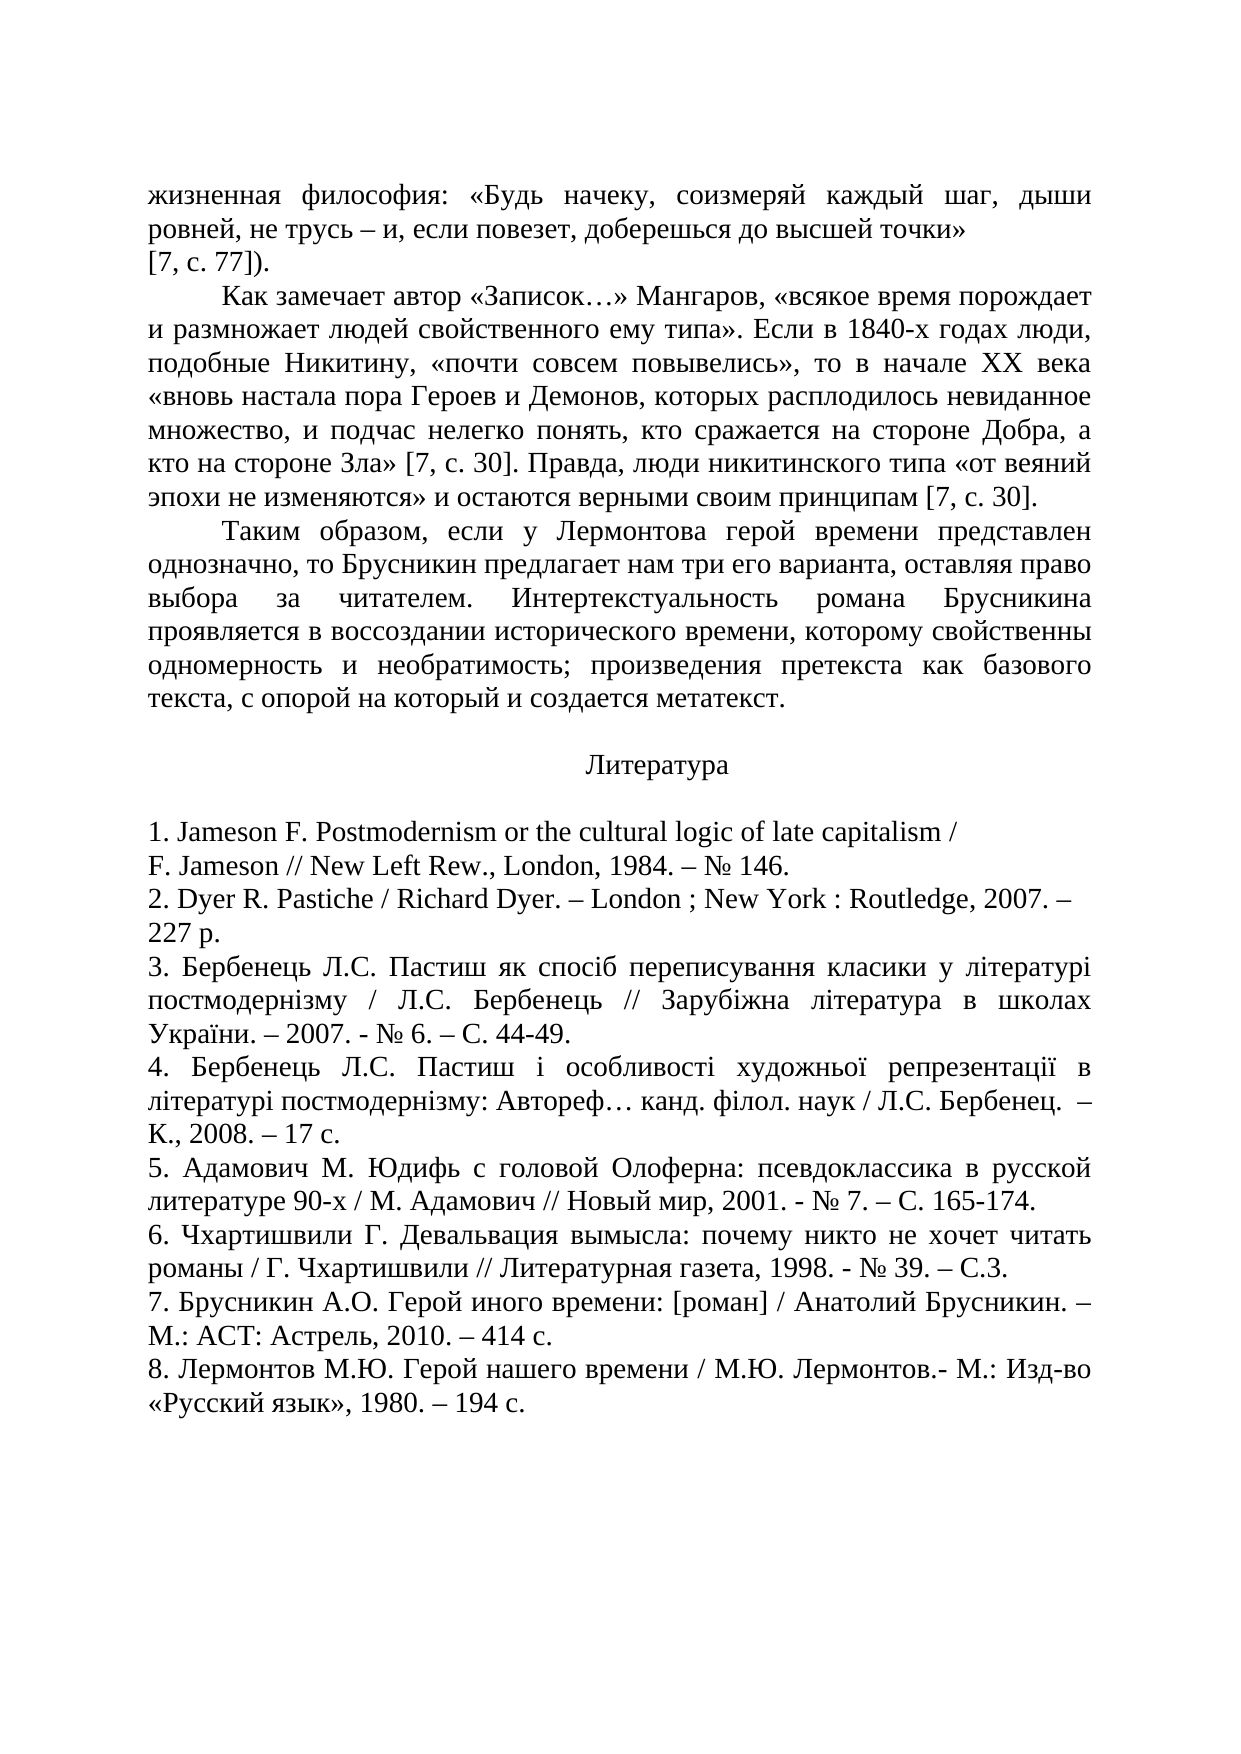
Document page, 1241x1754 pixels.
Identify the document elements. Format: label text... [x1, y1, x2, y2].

text [7, с. 77]). [148, 244, 1092, 278]
text 5. Адамович М. Юдифь с головой Олоферна: псевдоклассика в русской литературе 90-х / М. Адамович // Новый мир, 2001. - № 7. – С. 165-174. [148, 1150, 1092, 1217]
text 6. Чхартишвили Г. Девальвация вымысла: почему никто не хочет читать романы / Г. Чхартишвили // Литературная газета, 1998. - № 39. – С.3. [148, 1217, 1092, 1284]
text Как замечает автор «Записок…» Мангаров, «всякое время порождает и размножает людей свойственного ему типа». Если в 1840-х годах люди, подобные Никитину, «почти совсем повывелись», то в начале ХХ века «вновь настала пора Героев и Демонов, которых расплодилось невиданное множество, и подчас нелегко понять, кто сражается на стороне Добра, а кто на стороне Зла» [7, с. 30]. Правда, люди никитинского типа «от веяний эпохи не изменяются» и остаются верными своим принципам [7, с. 30]. [148, 278, 1092, 513]
text 2. Dyer R. Pastiche / Richard Dyer. – London ; New York : Routledge, 2007. – 227 р. [148, 882, 1092, 949]
text 3. Бербенець Л.С. Пастиш як спосіб переписування класики у літературі постмодернізму / Л.С. Бербенець // Зарубіжна література в школах України. – 2007. - № 6. – С. 44-49. [148, 949, 1092, 1049]
text 7. Брусникин А.О. Герой иного времени: [роман] / Анатолий Брусникин. – М.: АСТ: Астрель, 2010. – 414 с. [148, 1284, 1092, 1351]
text Таким образом, если у Лермонтова герой времени представлен однозначно, то Брусникин предлагает нам три его варианта, оставляя право выбора за читателем. Интертекстуальность романа Брусникина проявляется в воссоздании исторического времени, которому свойственны одномерность и необратимость; произведения претекста как базового текста, с опорой на который и создается метатекст. [148, 513, 1092, 714]
text Литература [148, 747, 1092, 781]
text 4. Бербенець Л.С. Пастиш і особливості художньої репрезентації в літературі постмодернізму: Автореф… канд. філол. наук / Л.С. Бербенец. – К., 2008. – 17 с. [148, 1049, 1092, 1150]
text F. Jameson // New Left Rew., London, 1984. – № 146. [148, 848, 1092, 882]
text 1. Jameson F. Postmodernism or the cultural logic of late capitalism / [148, 814, 1092, 848]
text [148, 177, 1092, 244]
text 8. Лермонтов М.Ю. Герой нашего времени / М.Ю. Лермонтов.- М.: Изд-во «Русский язык», 1980. – 194 с. [148, 1351, 1092, 1418]
